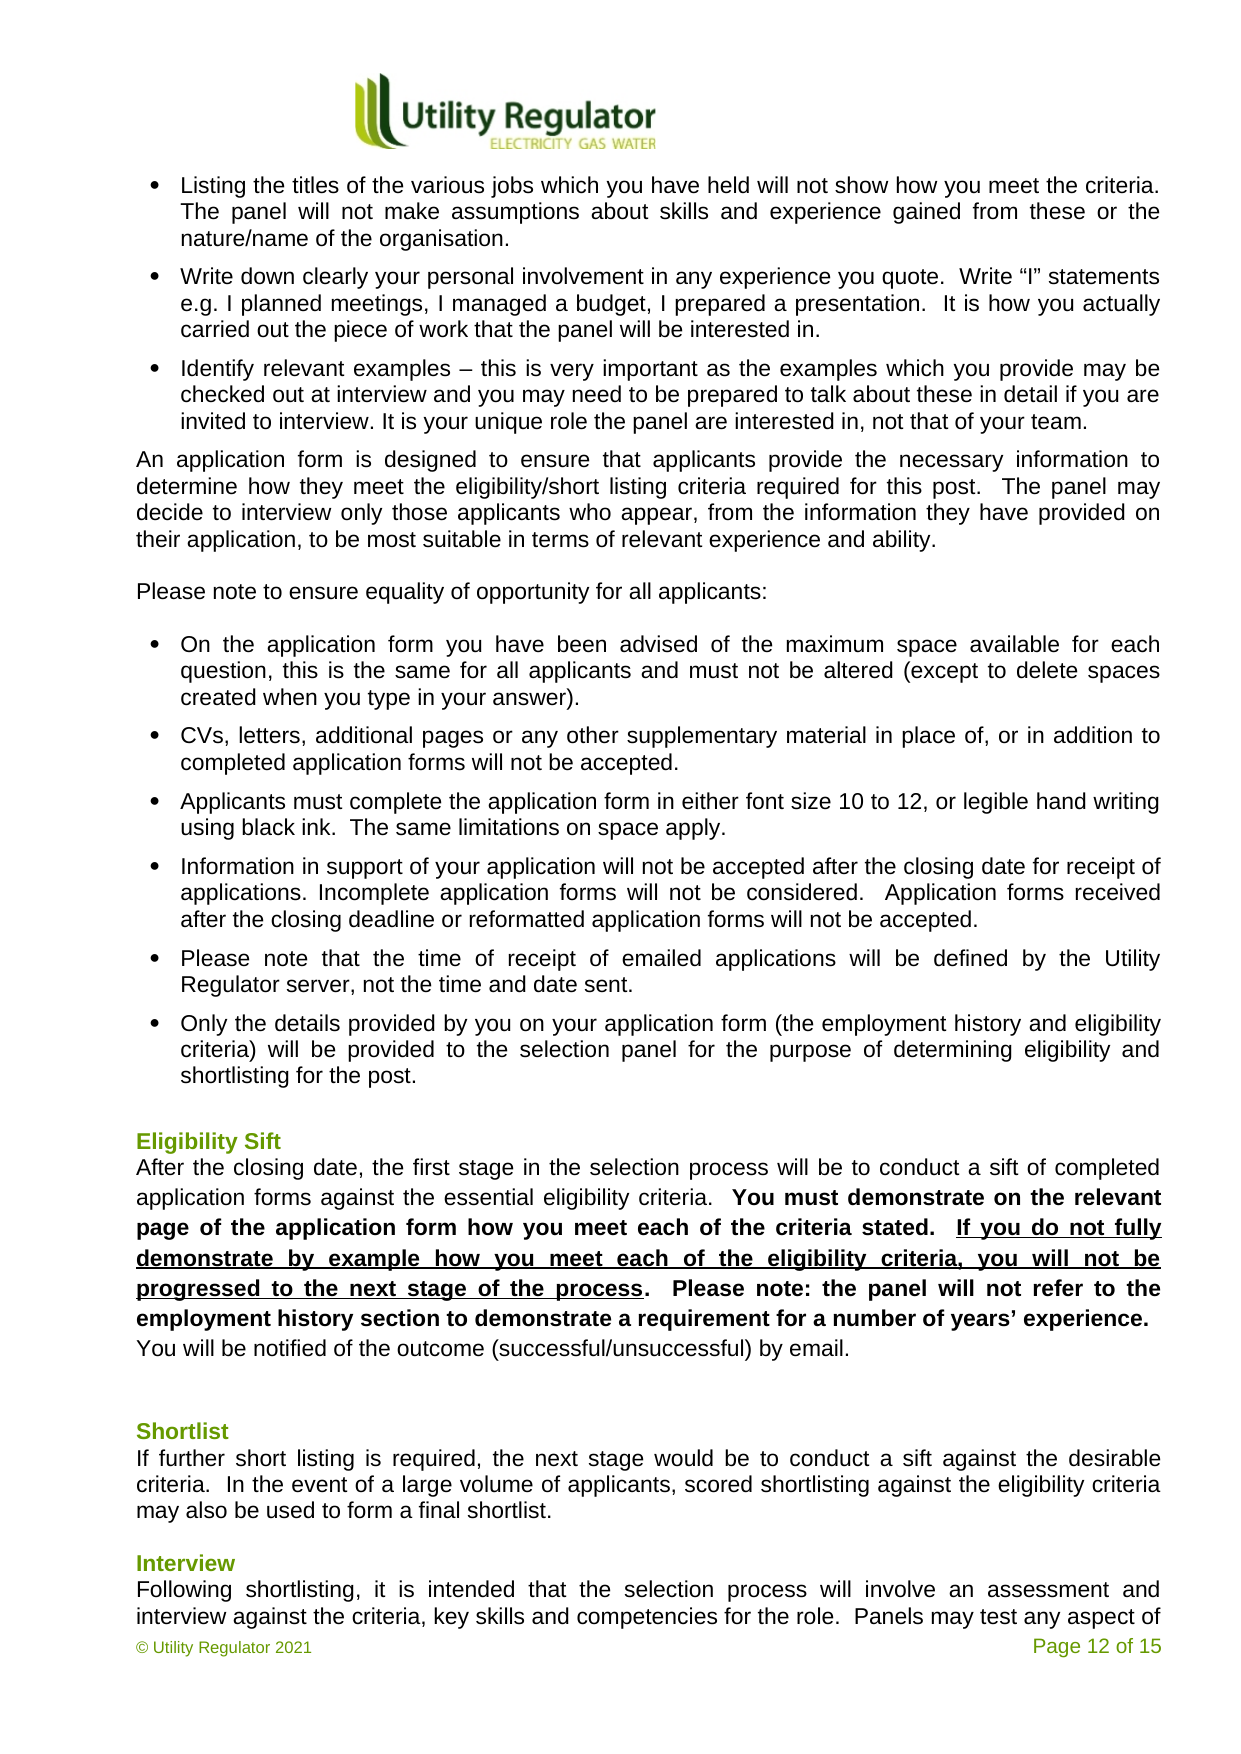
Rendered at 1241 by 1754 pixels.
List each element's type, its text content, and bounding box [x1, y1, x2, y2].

picture [355, 73, 656, 149]
